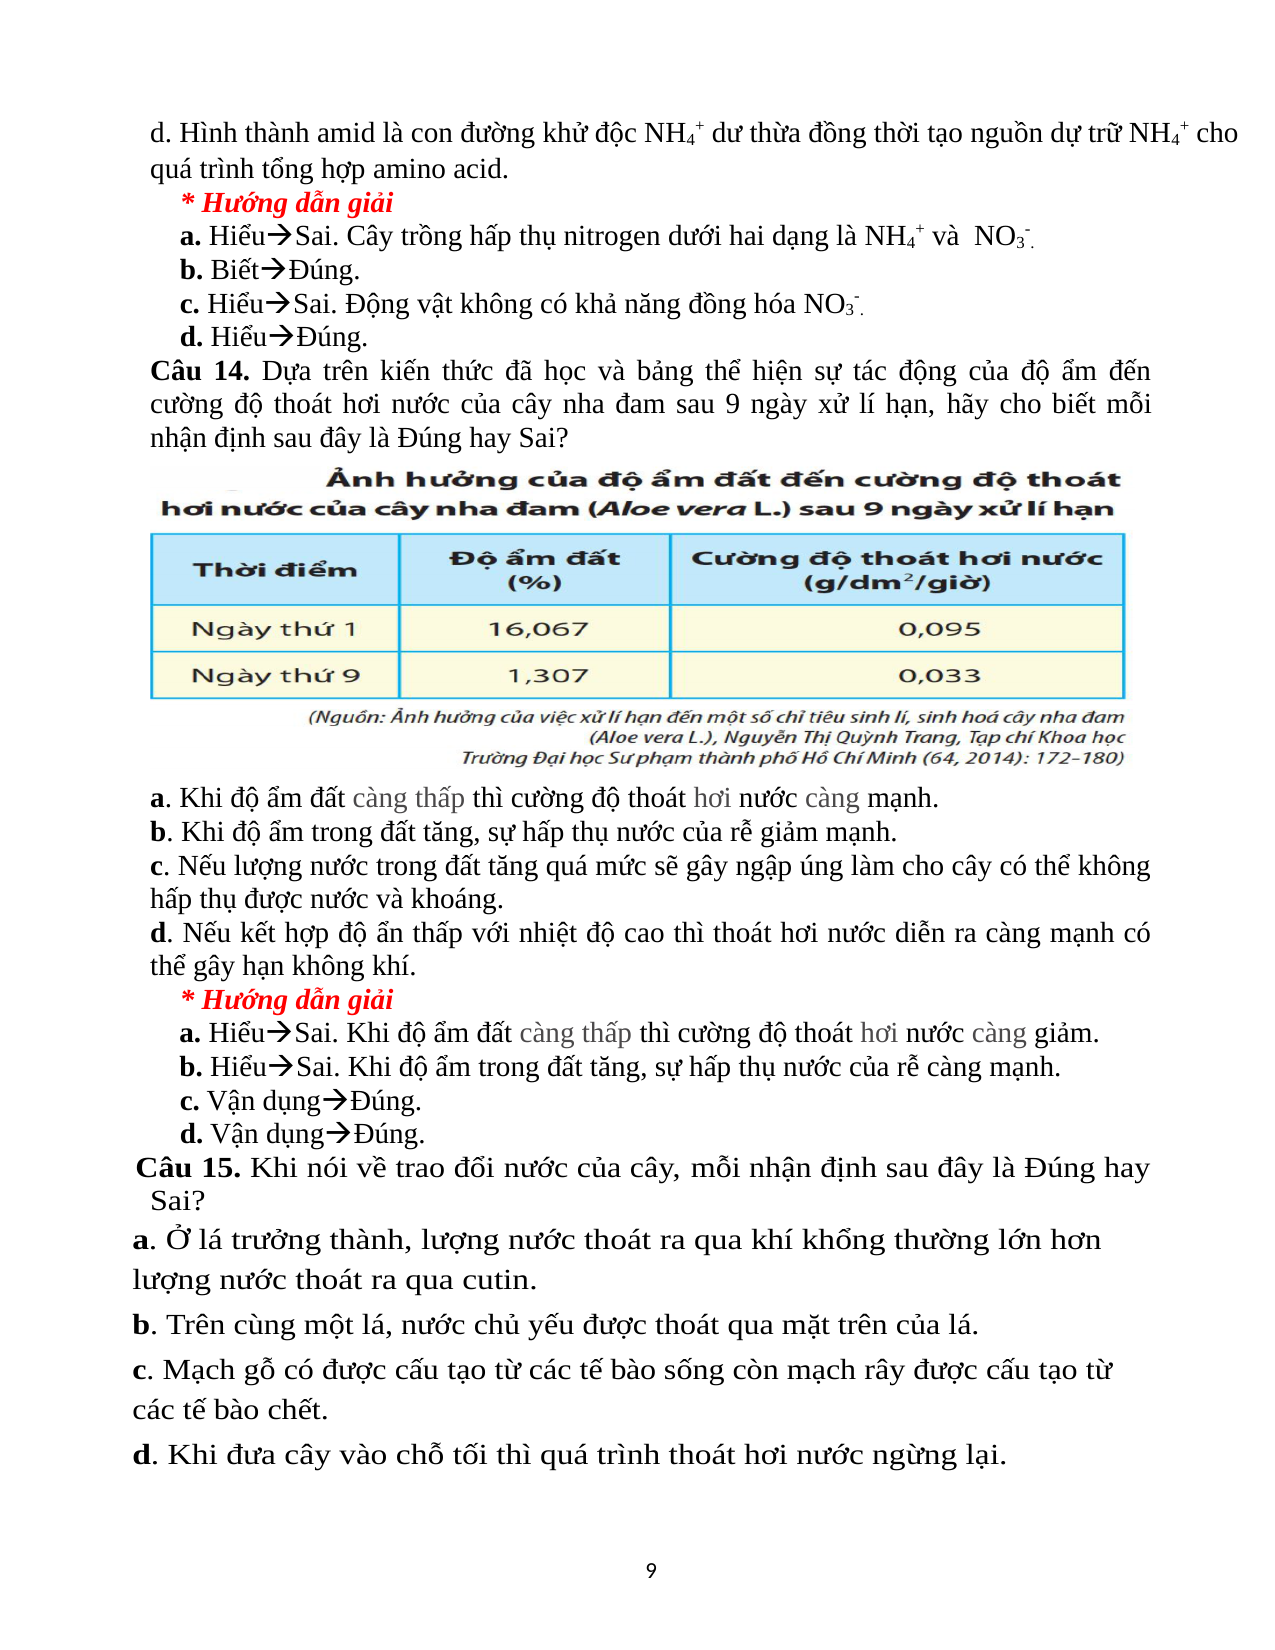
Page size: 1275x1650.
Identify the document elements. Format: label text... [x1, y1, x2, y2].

text c. Mạch gỗ có được cấu tạo từ các tế bào sống còn mạch rây được cấu tạo từ các tế bào chết. [132, 1352, 1154, 1426]
text Câu 14. Dựa trên kiến thức đã học và bảng thể hiện sự tác động của độ ẩm đến cường độ thoát hơi nước của cây nha đam sau 9 ngày xử lí hạn, hãy cho biết mỗi nhận định sau đây là Đúng hay Sai? [150, 387, 1152, 454]
text c. Nếu lượng nước trong đất tăng quá mức sẽ gây ngập úng làm cho cây có thể không hấp thụ được nước và khoáng. [150, 848, 1152, 915]
text Câu 15. Khi nói về trao đổi nước của cây, mỗi nhận định sau đây là Đúng hay Sai? [135, 1150, 1152, 1217]
text b. BiếtĐúng. [150, 252, 1152, 286]
text b. Khi độ ẩm trong đất tăng, sự hấp thụ nước của rễ giảm mạnh. [150, 814, 1152, 848]
text d. Vận dụngĐúng. [150, 1116, 1152, 1150]
text b. HiểuSai. Khi độ ẩm trong đất tăng, sự hấp thụ nước của rễ càng mạnh. [150, 1049, 1152, 1083]
text * Hướng dẫn giải [150, 982, 1152, 1015]
text * Hướng dẫn giải [150, 185, 1152, 218]
text c. HiểuSai. Động vật không có khả năng đồng hóa NO3-. [150, 286, 1152, 319]
text b. Trên cùng một lá, nước chủ yếu được thoát qua mặt trên của lá. [132, 1307, 1054, 1340]
text a. HiểuSai. Cây trồng hấp thụ nitrogen dưới hai dạng là NH4+ và NO3-. [150, 218, 1152, 252]
text d. Khi đưa cây vào chỗ tối thì quá trình thoát hơi nước ngừng lại. [132, 1437, 1152, 1470]
text quá trình tổng hợp amino acid. [150, 151, 1275, 185]
text c. Vận dụngĐúng. [150, 1083, 1152, 1116]
text a. HiểuSai. Khi độ ẩm đất càng thấp thì cường độ thoát hơi nước càng giảm. [150, 1015, 1152, 1049]
picture [150, 466, 1135, 769]
text d. Hình thành amid là con đường khử độc NH4+ dư thừa đồng thời tạo nguồn dự trữ NH4+ cho [150, 115, 1275, 149]
text d. HiểuĐúng. [150, 319, 1152, 353]
text a. Khi độ ẩm đất càng thấp thì cường độ thoát hơi nước càng mạnh. [150, 781, 1152, 814]
text d. Nếu kết hợp độ ẩn thấp với nhiệt độ cao thì thoát hơi nước diễn ra càng mạnh có thể gây hạn không khí. [150, 915, 1152, 982]
text a. Ở lá trưởng thành, lượng nước thoát ra qua khí khổng thường lớn hơn lượng nước thoát ra qua cutin. [132, 1222, 1169, 1296]
